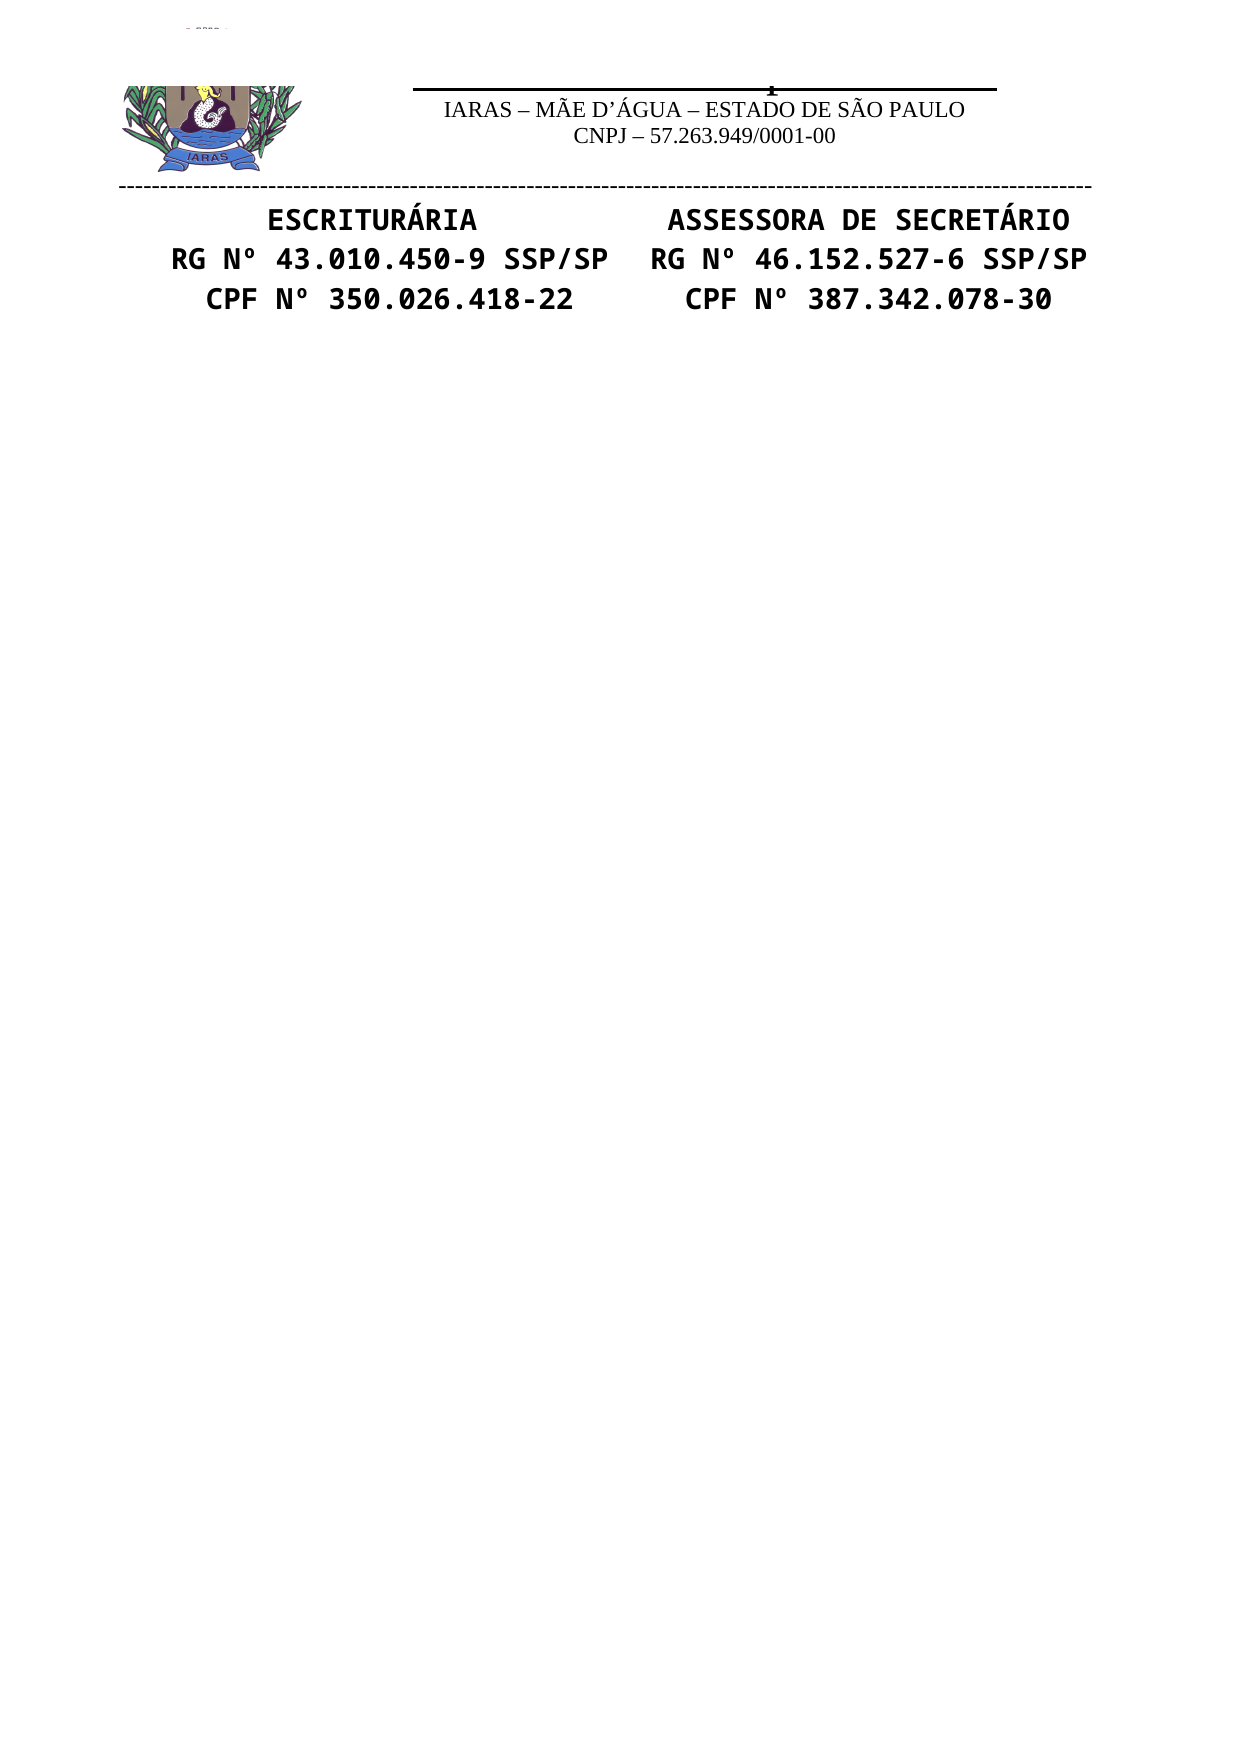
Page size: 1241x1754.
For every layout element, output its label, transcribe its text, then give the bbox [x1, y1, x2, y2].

table_header JAQUELINE A. DUARTE VITOR ASSESSORA DE SECRETÁRIO RG Nº 46.152.527-6 SSP/SP CPF Nº 387.342.078-30 [620, 199, 1117, 318]
table_header DANIELE CAMARGO ALVES ESCRITURÁRIA RG Nº 43.010.450-9 SSP/SP CPF Nº 350.026.418-22 [124, 199, 620, 318]
picture [118, 86, 306, 176]
